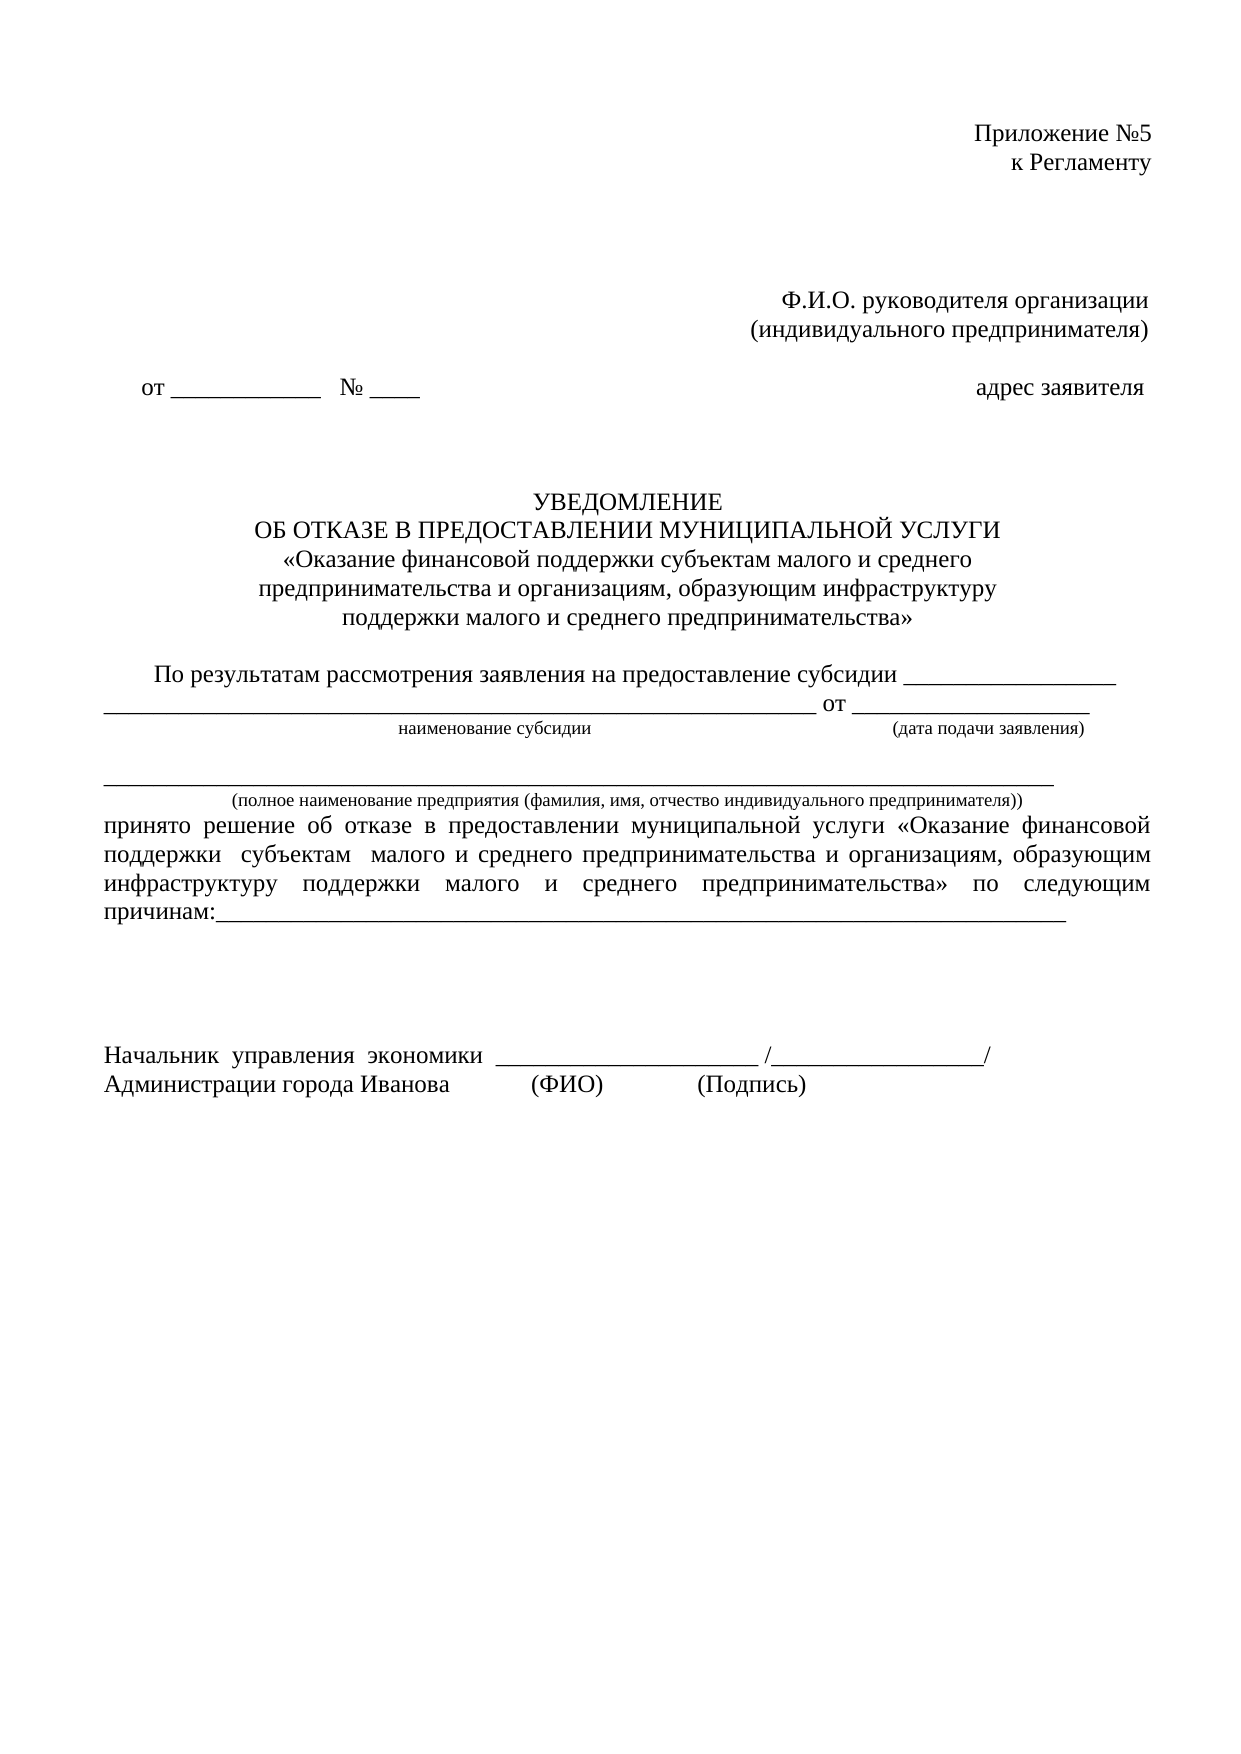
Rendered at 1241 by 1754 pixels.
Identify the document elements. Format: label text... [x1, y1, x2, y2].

text к Регламенту [103, 147, 1152, 176]
text «Оказание финансовой поддержки субъектам малого и среднего [103, 544, 1152, 573]
text Приложение №5 [103, 118, 1152, 147]
text Начальник управления экономики _____________________ /_________________/ [103, 1040, 1152, 1069]
text предпринимательства и организациям, образующим инфраструктуру [103, 573, 1152, 602]
text (индивидуального предпринимателя) [103, 314, 1152, 343]
text _________________________________________________________ от ___________________ [103, 688, 1152, 717]
text (полное наименование предприятия (фамилия, имя, отчество индивидуального предпринимателя)) [103, 789, 1152, 810]
text Администрации города Иванова (ФИО) (Подпись) [103, 1069, 1152, 1098]
text По результатам рассмотрения заявления на предоставление субсидии _________________ [103, 659, 1152, 688]
text принято решение об отказе в предоставлении муниципальной услуги «Оказание финансовой поддержки субъектам малого и среднего предпринимательства и организациям, образующим инфраструктуру поддержки малого и среднего предпринимательства» по следующим причинам:____________________________________________________________________ [103, 810, 1152, 925]
text поддержки малого и среднего предпринимательства» [103, 602, 1152, 631]
text ____________________________________________________________________________ [103, 760, 1152, 789]
text от ____________ № ____ адрес заявителя [103, 372, 1152, 401]
text УВЕДОМЛЕНИЕ [103, 487, 1152, 516]
text ОБ ОТКАЗЕ В ПРЕДОСТАВЛЕНИИ МУНИЦИПАЛЬНОЙ УСЛУГИ [103, 516, 1152, 544]
text наименование субсидии (дата подачи заявления) [103, 717, 1152, 738]
text Ф.И.О. руководителя организации [103, 286, 1152, 314]
